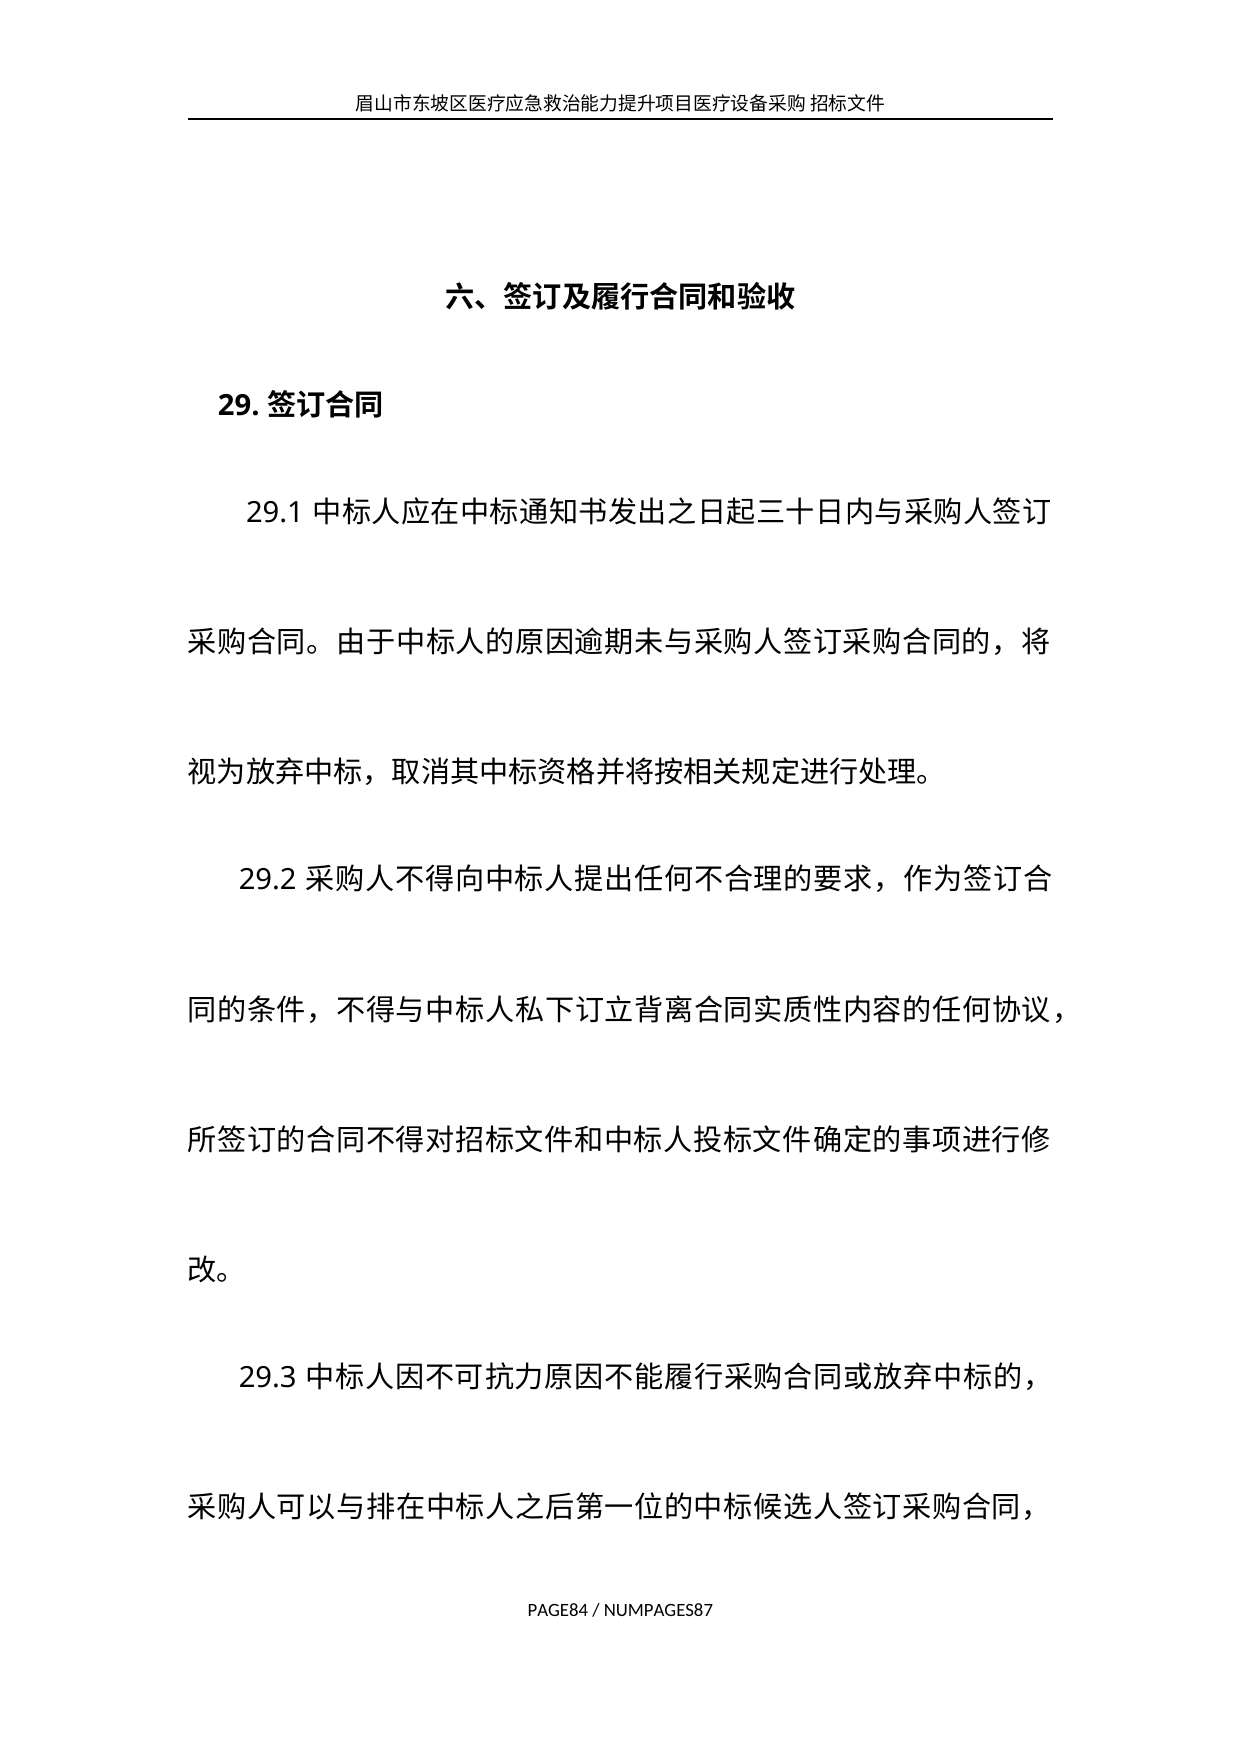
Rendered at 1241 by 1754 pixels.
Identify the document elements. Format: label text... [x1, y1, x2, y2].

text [187, 1342, 1053, 1537]
text 29. 签订合同 [187, 370, 1053, 435]
text 29.2 采购人不得向中标人提出任何不合理的要求，作为签订合同的条件，不得与中标人私下订立背离合同实质性内容的任何协议，所签订的合同不得对招标文件和中标人投标文件确定的事项进行修改。 [187, 845, 1053, 1300]
text 29.1 中标人应在中标通知书发出之日起三十日内与采购人签订采购合同。由于中标人的原因逾期未与采购人签订采购合同的，将视为放弃中标，取消其中标资格并将按相关规定进行处理。 [187, 477, 1053, 802]
text 六、签订及履行合同和验收 [187, 263, 1053, 328]
